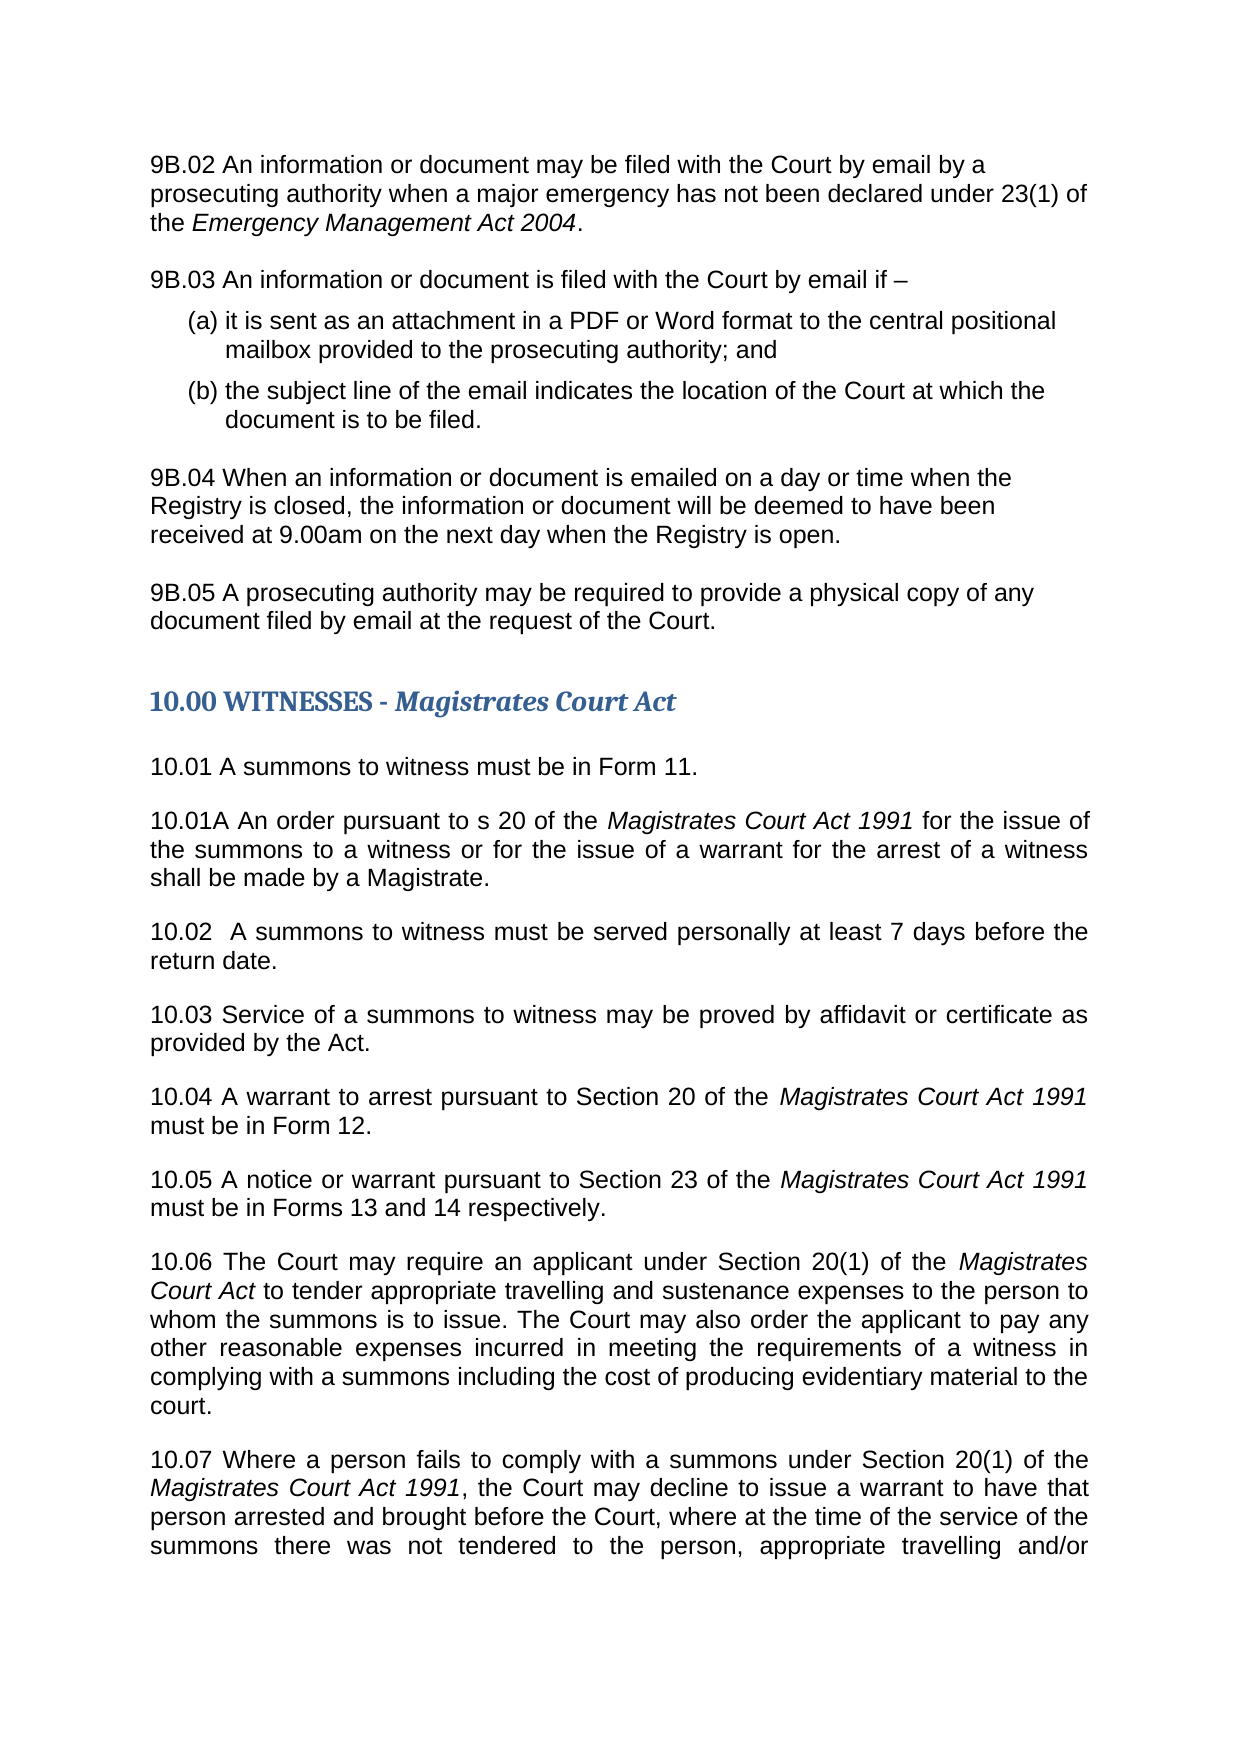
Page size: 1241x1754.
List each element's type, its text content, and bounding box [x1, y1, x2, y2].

text 10.01 A summons to witness must be in Form 11. [150, 752, 1090, 781]
list the subject line of the email indicates the location of the Court at which the document is to be filed. [187, 376, 1090, 434]
text 9B.04 When an information or document is emailed on a day or time when the Registry is closed, the information or document will be deemed to have been received at 9.00am on the next day when the Registry is open. [150, 462, 1090, 549]
text 10.03 Service of a summons to witness may be proved by affidavit or certificate as provided by the Act. [150, 999, 1090, 1057]
list it is sent as an attachment in a PDF or Word format to the central positional mailbox provided to the prosecuting authority; and [187, 306, 1090, 364]
text 10.06 The Court may require an applicant under Section 20(1) of the Magistrates Court Act to tender appropriate travelling and sustenance expenses to the person to whom the summons is to issue. The Court may also order the applicant to pay any other reasonable expenses incurred in meeting the requirements of a witness in complying with a summons including the cost of producing evidentiary material to the court. [150, 1247, 1090, 1419]
text 9B.05 A prosecuting authority may be required to provide a physical copy of any document filed by email at the request of the Court. [150, 577, 1090, 635]
text 9B.03 An information or document is filed with the Court by email if – [150, 265, 1090, 294]
text 10.04 A warrant to arrest pursuant to Section 20 of the Magistrates Court Act 1991 must be in Form 12. [150, 1082, 1090, 1139]
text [150, 1444, 1090, 1559]
text 10.05 A notice or warrant pursuant to Section 23 of the Magistrates Court Act 1991 must be in Forms 13 and 14 respectively. [150, 1164, 1090, 1222]
subtitle 10.00 WITNESSES - Magistrates Court Act [150, 685, 1090, 752]
text 10.01A An order pursuant to s 20 of the Magistrates Court Act 1991 for the issue of the summons to a witness or for the issue of a warrant for the arrest of a witness shall be made by a Magistrate. [150, 806, 1090, 892]
text 9B.02 An information or document may be filed with the Court by email by a prosecuting authority when a major emergency has not been declared under 23(1) of the Emergency Management Act 2004. [150, 150, 1090, 236]
text 10.02 A summons to witness must be served personally at least 7 days before the return date. [150, 917, 1090, 974]
